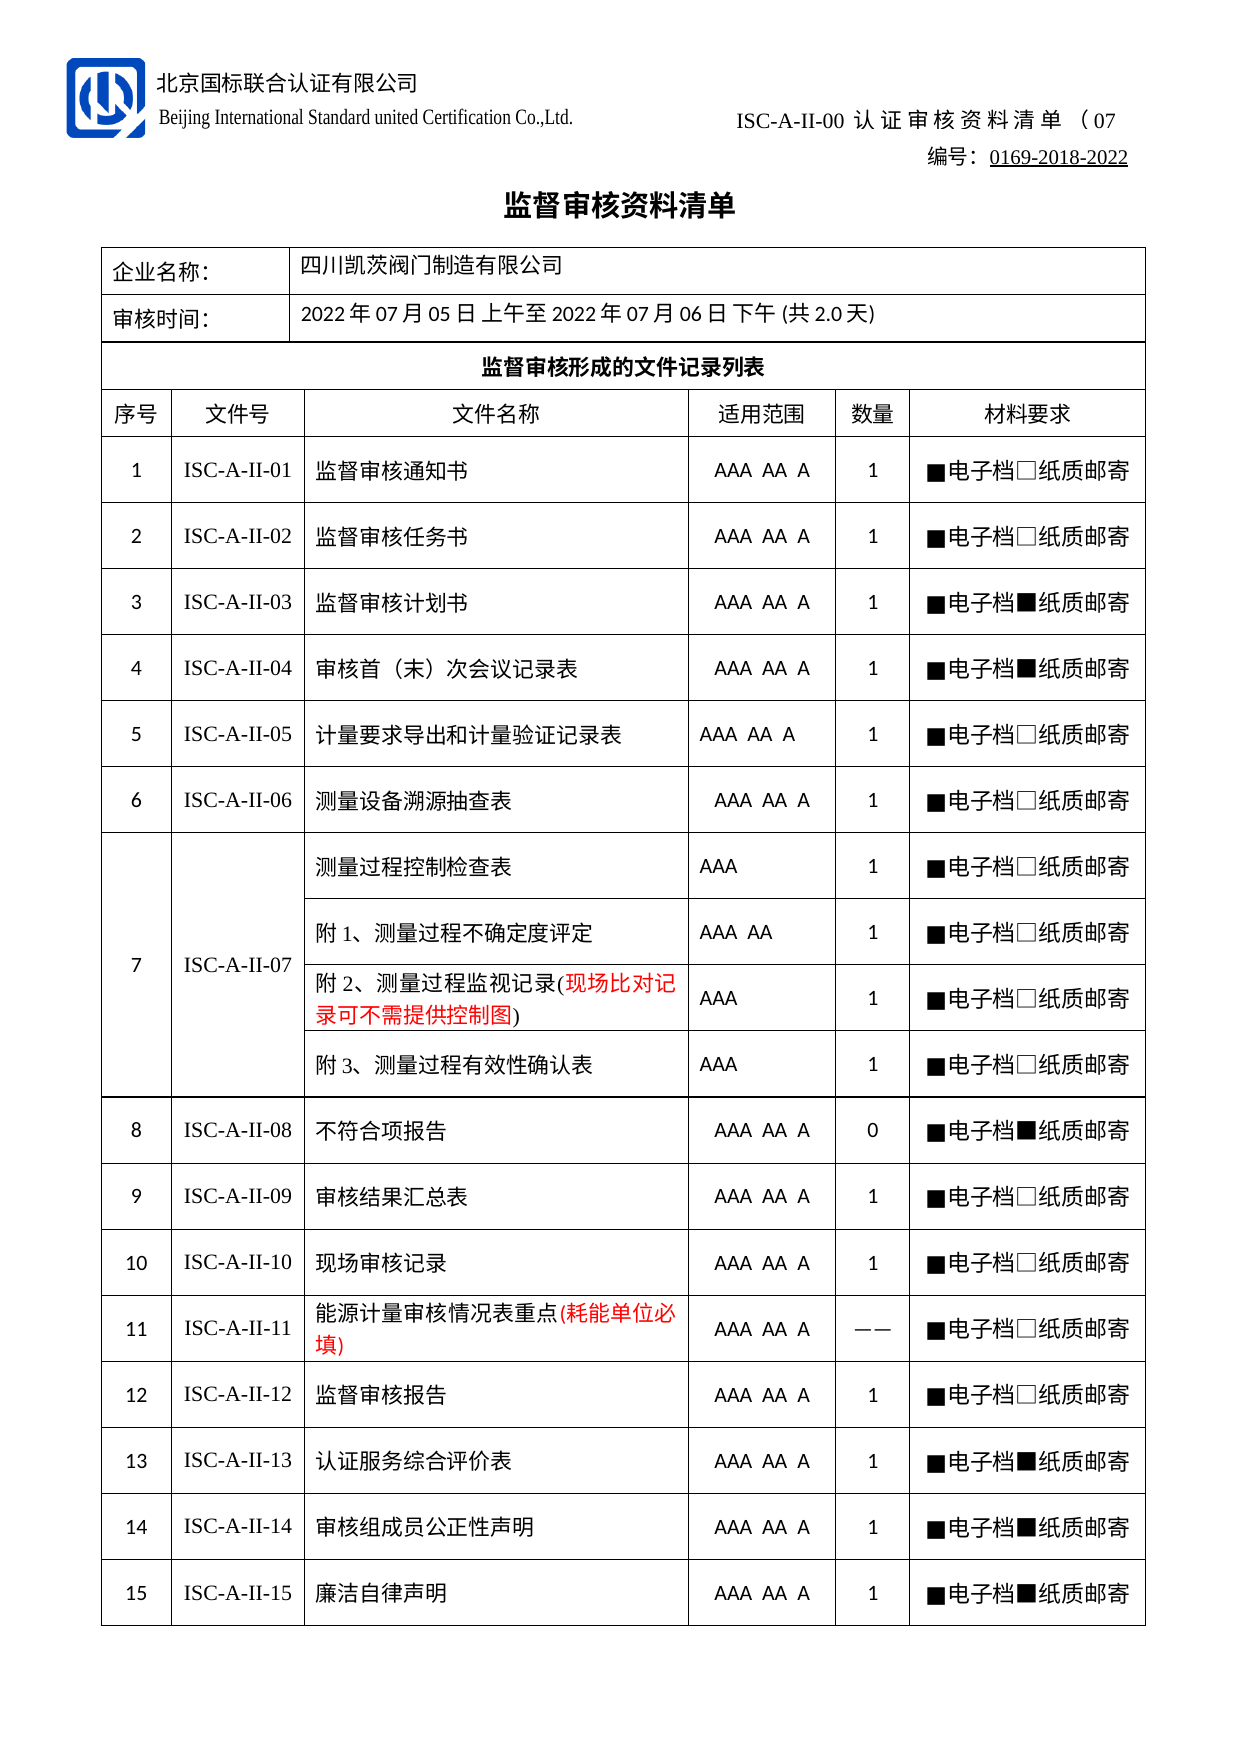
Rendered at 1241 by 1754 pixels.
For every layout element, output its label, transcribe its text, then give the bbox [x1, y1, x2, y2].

table_cell 1 [836, 569, 909, 634]
table_cell 材料要求 [910, 390, 1145, 436]
table_cell 计量要求导出和计量验证记录表 [305, 701, 688, 766]
table_cell ■电子档□纸质邮寄 [910, 1164, 1145, 1228]
table_cell 测量设备溯源抽查表 [305, 767, 688, 832]
table_cell 11 [102, 1296, 171, 1361]
table_cell ISC-A-II-08 [172, 1098, 304, 1162]
table_cell 认证服务综合评价表 [305, 1428, 688, 1493]
table_cell 文件名称 [305, 390, 688, 436]
table_cell 1 [836, 767, 909, 832]
table_cell ■电子档■纸质邮寄 [910, 635, 1145, 700]
table_cell AAA [689, 1031, 835, 1096]
table_cell AAA AA A [689, 701, 835, 766]
table_cell ISC-A-II-14 [172, 1494, 304, 1559]
table_cell ■电子档■纸质邮寄 [910, 1098, 1145, 1162]
table_cell 1 [836, 1560, 909, 1625]
table_cell 10 [102, 1230, 171, 1294]
table_cell 数量 [836, 390, 909, 436]
table_cell 7 [102, 833, 171, 1096]
table_cell ISC-A-II-09 [172, 1164, 304, 1228]
table_cell 1 [836, 1362, 909, 1427]
table_cell 2 [102, 503, 171, 568]
table_cell 1 [836, 701, 909, 766]
table_cell ISC-A-II-12 [172, 1362, 304, 1427]
table_cell ■电子档□纸质邮寄 [910, 1362, 1145, 1427]
table_cell 5 [102, 701, 171, 766]
table_cell ■电子档■纸质邮寄 [910, 1494, 1145, 1559]
text 编号：0169-2018-2022 [112, 139, 1128, 171]
table_cell —— [836, 1296, 909, 1361]
table_cell AAA AA A [689, 1428, 835, 1493]
table_cell 1 [836, 833, 909, 898]
table_cell ISC-A-II-03 [172, 569, 304, 634]
table_cell 1 [836, 503, 909, 568]
table_cell ■电子档□纸质邮寄 [910, 965, 1145, 1030]
table_cell ■电子档□纸质邮寄 [910, 1031, 1145, 1096]
table_cell 1 [836, 965, 909, 1030]
table_cell 0 [836, 1098, 909, 1162]
table_cell 12 [102, 1362, 171, 1427]
table_cell 附3、测量过程有效性确认表 [305, 1031, 688, 1096]
table_cell 附1、测量过程不确定度评定 [305, 899, 688, 964]
table_cell 现场审核记录 [305, 1230, 688, 1294]
table_cell 1 [836, 1428, 909, 1493]
table_cell ISC-A-II-06 [172, 767, 304, 832]
table_cell AAA AA A [689, 569, 835, 634]
table_cell AAA [689, 833, 835, 898]
table_cell AAA AA A [689, 503, 835, 568]
table_cell 15 [102, 1560, 171, 1625]
table_cell ISC-A-II-07 [172, 833, 304, 1096]
table_cell ■电子档■纸质邮寄 [910, 569, 1145, 634]
table_cell 1 [836, 635, 909, 700]
table_cell 1 [102, 437, 171, 502]
table_cell 1 [836, 437, 909, 502]
table_cell ■电子档□纸质邮寄 [910, 1296, 1145, 1361]
table_cell AAA AA A [689, 1494, 835, 1559]
table_cell 1 [836, 899, 909, 964]
table_cell 1 [836, 1494, 909, 1559]
table_cell ISC-A-II-04 [172, 635, 304, 700]
table_cell 廉洁自律声明 [305, 1560, 688, 1625]
table_cell ISC-A-II-11 [172, 1296, 304, 1361]
table_cell ■电子档□纸质邮寄 [910, 899, 1145, 964]
table_cell 审核首（末）次会议记录表 [305, 635, 688, 700]
table_cell 能源计量审核情况表重点(耗能单位必填) [305, 1296, 688, 1361]
picture [66, 58, 145, 138]
table_cell 适用范围 [689, 390, 835, 436]
table_cell AAA AA A [689, 1230, 835, 1294]
table_cell AAA AA A [689, 437, 835, 502]
table_cell ■电子档■纸质邮寄 [910, 1560, 1145, 1625]
table_cell AAA AA [689, 899, 835, 964]
table_cell AAA [689, 965, 835, 1030]
table_cell 序号 [102, 390, 171, 436]
text 监督审核资料清单 [112, 171, 1128, 236]
table_cell 1 [836, 1230, 909, 1294]
table_cell 审核组成员公正性声明 [305, 1494, 688, 1559]
table_cell 监督审核计划书 [305, 569, 688, 634]
table_cell ISC-A-II-01 [172, 437, 304, 502]
table_cell 不符合项报告 [305, 1098, 688, 1162]
table_cell ISC-A-II-13 [172, 1428, 304, 1493]
table_cell ■电子档□纸质邮寄 [910, 1230, 1145, 1294]
table_header 企业名称： [102, 248, 289, 294]
table_cell AAA AA A [689, 635, 835, 700]
table_cell AAA AA A [689, 1098, 835, 1162]
table_cell AAA AA A [689, 767, 835, 832]
table_cell ■电子档□纸质邮寄 [910, 767, 1145, 832]
table_cell ISC-A-II-15 [172, 1560, 304, 1625]
table_cell 测量过程控制检查表 [305, 833, 688, 898]
table_cell 1 [836, 1164, 909, 1228]
table_cell ISC-A-II-02 [172, 503, 304, 568]
table_cell 文件号 [172, 390, 304, 436]
table_cell 1 [836, 1031, 909, 1096]
table_cell ■电子档□纸质邮寄 [910, 437, 1145, 502]
table_cell 3 [102, 569, 171, 634]
table_cell 8 [102, 1098, 171, 1162]
table_cell AAA AA A [689, 1560, 835, 1625]
table_cell 14 [102, 1494, 171, 1559]
table_cell 审核时间： [102, 295, 289, 341]
table_cell 监督审核形成的文件记录列表 [102, 343, 1145, 389]
table_header 四川凯茨阀门制造有限公司 [290, 248, 1145, 294]
table_cell 9 [102, 1164, 171, 1228]
table_cell 监督审核任务书 [305, 503, 688, 568]
table_cell ■电子档□纸质邮寄 [910, 833, 1145, 898]
table_cell AAA AA A [689, 1362, 835, 1427]
table_cell ■电子档■纸质邮寄 [910, 1428, 1145, 1493]
table_cell 附2、测量过程监视记录(现场比对记录可不需提供控制图) [305, 965, 688, 1030]
table_cell 6 [102, 767, 171, 832]
table_cell AAA AA A [689, 1296, 835, 1361]
table_cell 监督审核通知书 [305, 437, 688, 502]
table_cell ■电子档□纸质邮寄 [910, 701, 1145, 766]
table_cell ISC-A-II-10 [172, 1230, 304, 1294]
table_cell 监督审核报告 [305, 1362, 688, 1427]
table_cell 13 [102, 1428, 171, 1493]
table_cell 2022年07月05日 上午至2022年07月06日 下午 (共2.0天) [290, 295, 1145, 341]
table_cell ISC-A-II-05 [172, 701, 304, 766]
table_cell AAA AA A [689, 1164, 835, 1228]
table_cell ■电子档□纸质邮寄 [910, 503, 1145, 568]
table_cell 审核结果汇总表 [305, 1164, 688, 1228]
table_cell 4 [102, 635, 171, 700]
